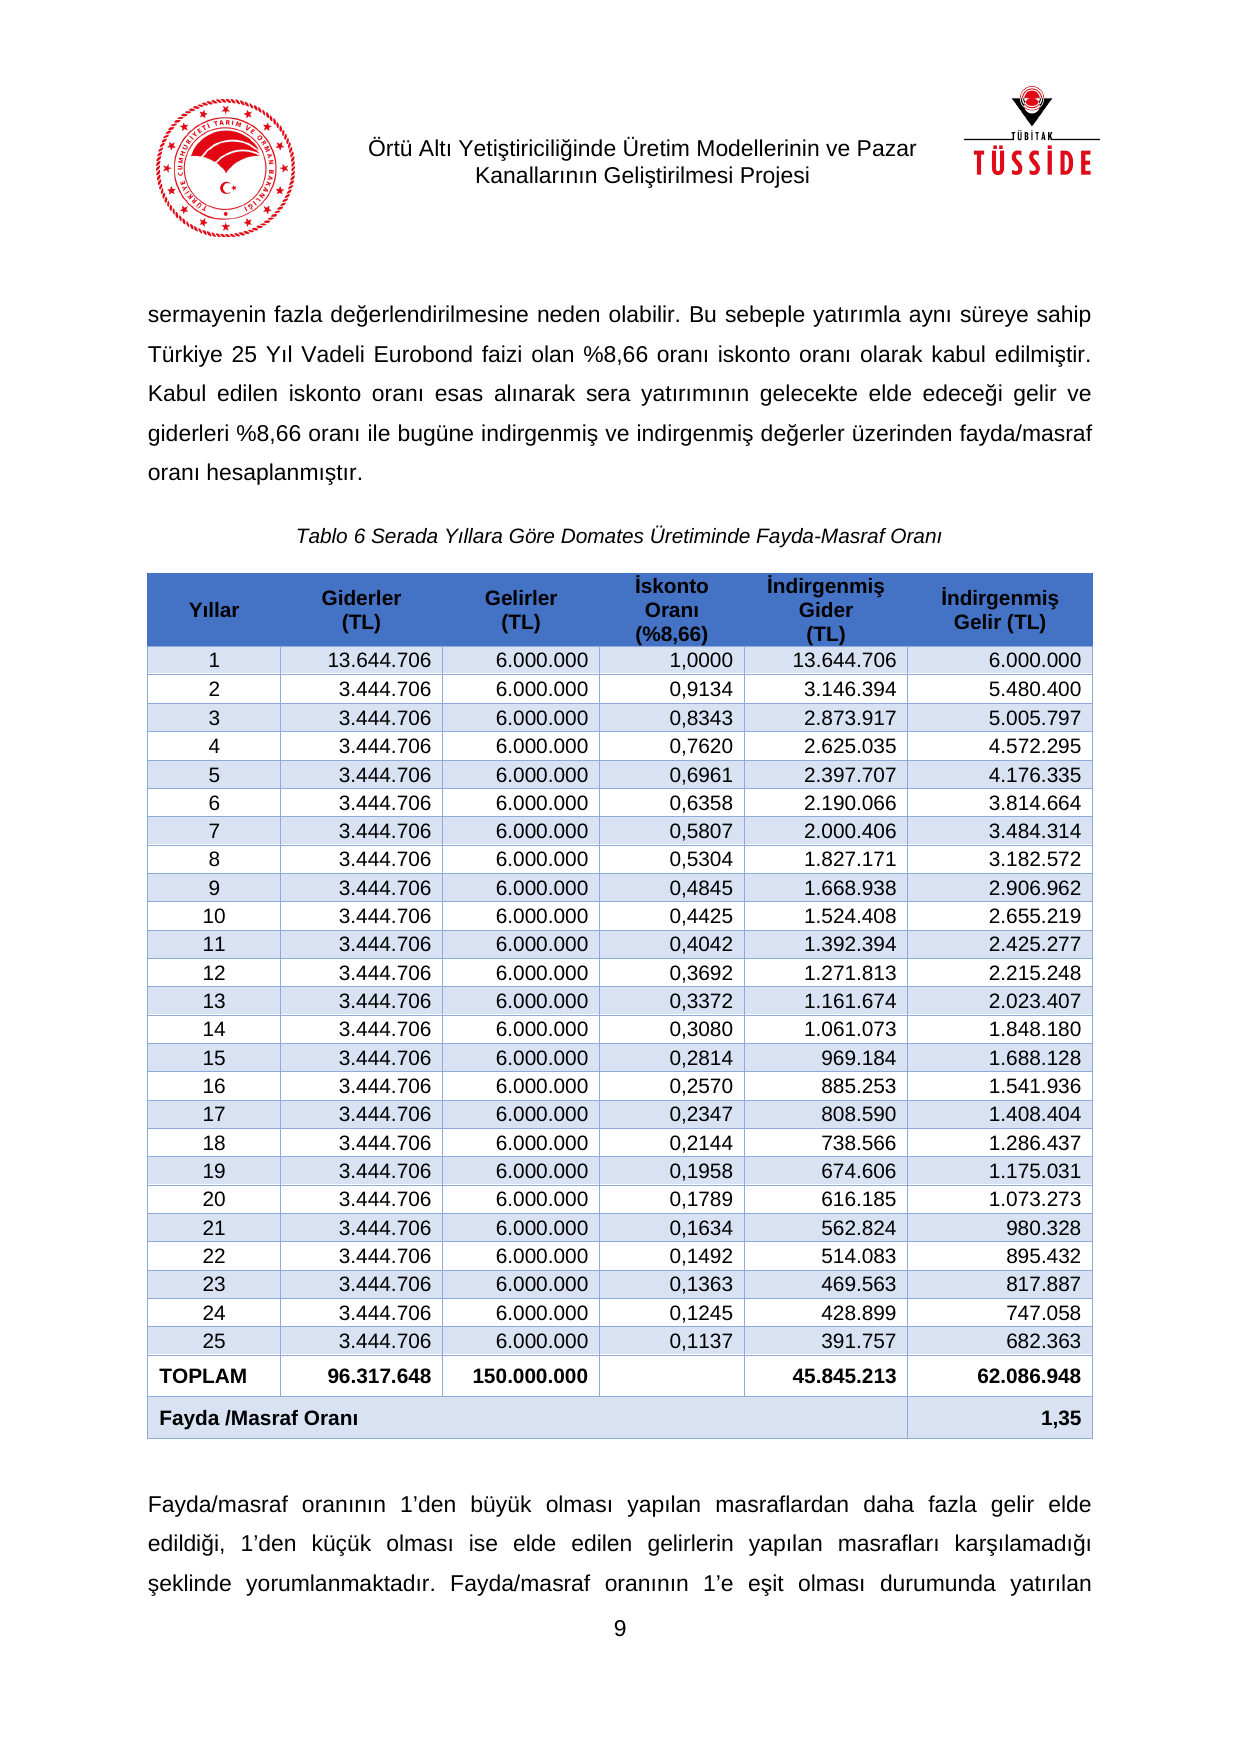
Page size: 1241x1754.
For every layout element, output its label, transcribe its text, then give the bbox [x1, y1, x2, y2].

table_cell 3.444.706 [281, 675, 442, 703]
table_cell 0,1245 [600, 1299, 744, 1326]
table_cell 24 [148, 1299, 280, 1326]
table_cell 747.058 [908, 1299, 1092, 1326]
table_header Gelirler (TL) [443, 574, 599, 646]
table_cell 2.425.277 [908, 931, 1092, 958]
table_cell 514.083 [745, 1242, 907, 1269]
table_cell 0,1789 [600, 1186, 744, 1213]
table_cell 1.848.180 [908, 1016, 1092, 1043]
table_cell 1.524.408 [745, 902, 907, 929]
table_cell 22 [148, 1242, 280, 1269]
table_cell 17 [148, 1101, 280, 1128]
table_cell 9 [148, 874, 280, 901]
table_cell 18 [148, 1129, 280, 1156]
table_cell 0,1492 [600, 1242, 744, 1269]
table_cell 3.444.706 [281, 1186, 442, 1213]
table_cell 6.000.000 [443, 732, 599, 760]
table_cell 3.444.706 [281, 874, 442, 901]
table_cell 2.190.066 [745, 789, 907, 816]
table_cell 969.184 [745, 1044, 907, 1071]
table_cell 674.606 [745, 1157, 907, 1184]
table_cell 0,3372 [600, 987, 744, 1014]
table_cell 6.000.000 [443, 987, 599, 1014]
table_cell 4.572.295 [908, 732, 1092, 760]
table_cell 6.000.000 [443, 675, 599, 703]
table_cell 3.444.706 [281, 987, 442, 1014]
table_header İndirgenmiş Gider (TL) [745, 574, 907, 646]
table_cell 0,2144 [600, 1129, 744, 1156]
text Tablo 6 Serada Yıllara Göre Domates Üretiminde Fayda-Masraf Oranı [148, 524, 1093, 548]
table_cell 6.000.000 [443, 1129, 599, 1156]
table_cell 391.757 [745, 1327, 907, 1354]
table_cell 5.480.400 [908, 675, 1092, 703]
table_cell 6.000.000 [443, 1101, 599, 1128]
table_cell 6.000.000 [443, 846, 599, 873]
table_cell 3.444.706 [281, 1327, 442, 1354]
table_cell 6.000.000 [443, 761, 599, 788]
table_cell 23 [148, 1271, 280, 1298]
table_cell 3.444.706 [281, 732, 442, 760]
table_cell 6.000.000 [443, 1157, 599, 1184]
table_cell 0,3080 [600, 1016, 744, 1043]
table_cell 1.073.273 [908, 1186, 1092, 1213]
table_cell 62.086.948 [908, 1356, 1092, 1396]
table_cell 0,9134 [600, 675, 744, 703]
table_cell 3.444.706 [281, 761, 442, 788]
table_cell 808.590 [745, 1101, 907, 1128]
table_cell 562.824 [745, 1214, 907, 1241]
table_cell 3.444.706 [281, 902, 442, 929]
table_cell 2.873.917 [745, 704, 907, 731]
table_cell 0,1634 [600, 1214, 744, 1241]
table_cell 0,1363 [600, 1271, 744, 1298]
table_cell 0,2570 [600, 1072, 744, 1099]
table_cell 3.182.572 [908, 846, 1092, 873]
table_cell 3.444.706 [281, 1072, 442, 1099]
table_cell 6.000.000 [443, 789, 599, 816]
table_cell 6.000.000 [443, 1271, 599, 1298]
table_cell TOPLAM [148, 1356, 280, 1396]
table_cell 3.146.394 [745, 675, 907, 703]
table_cell 14 [148, 1016, 280, 1043]
table_cell 1.408.404 [908, 1101, 1092, 1128]
table_cell 1.827.171 [745, 846, 907, 873]
table_cell 21 [148, 1214, 280, 1241]
table_cell 2.397.707 [745, 761, 907, 788]
table_cell 6.000.000 [443, 817, 599, 844]
table_header İskonto Oranı (%8,66) [600, 574, 744, 646]
table_cell 1.061.073 [745, 1016, 907, 1043]
table_cell 15 [148, 1044, 280, 1071]
table_cell 2.023.407 [908, 987, 1092, 1014]
table_cell 2.655.219 [908, 902, 1092, 929]
table_cell 0,4845 [600, 874, 744, 901]
table_cell 2.215.248 [908, 959, 1092, 986]
table_cell 0,5807 [600, 817, 744, 844]
table_cell 738.566 [745, 1129, 907, 1156]
table_cell 682.363 [908, 1327, 1092, 1354]
table_cell 3.444.706 [281, 1101, 442, 1128]
table_cell 10 [148, 902, 280, 929]
table_cell 6.000.000 [443, 1299, 599, 1326]
table_cell 6.000.000 [443, 647, 599, 673]
table_cell 3.444.706 [281, 789, 442, 816]
table_cell 6.000.000 [443, 704, 599, 731]
table_cell 2.000.406 [745, 817, 907, 844]
table_cell 6.000.000 [443, 1016, 599, 1043]
table_cell 895.432 [908, 1242, 1092, 1269]
table_cell 1.668.938 [745, 874, 907, 901]
table_cell 3.444.706 [281, 704, 442, 731]
table_cell 1.541.936 [908, 1072, 1092, 1099]
table_cell 0,4042 [600, 931, 744, 958]
picture [963, 86, 1101, 175]
table_cell 8 [148, 846, 280, 873]
table_cell 4 [148, 732, 280, 760]
table_cell 0,3692 [600, 959, 744, 986]
table_cell 6.000.000 [443, 1242, 599, 1269]
table_cell 5.005.797 [908, 704, 1092, 731]
table_cell 3.444.706 [281, 1157, 442, 1184]
table_cell 3.484.314 [908, 817, 1092, 844]
table_cell 6.000.000 [443, 1327, 599, 1354]
table_cell 150.000.000 [443, 1356, 599, 1396]
table_cell 3.814.664 [908, 789, 1092, 816]
table_cell 6.000.000 [443, 1044, 599, 1071]
table_cell 5 [148, 761, 280, 788]
table_cell 6.000.000 [908, 647, 1092, 673]
table_cell 3.444.706 [281, 1044, 442, 1071]
table_cell 980.328 [908, 1214, 1092, 1241]
table_cell 1,0000 [600, 647, 744, 673]
table_cell 3.444.706 [281, 1214, 442, 1241]
table_cell 11 [148, 931, 280, 958]
table_cell 0,5304 [600, 846, 744, 873]
table_cell 3 [148, 704, 280, 731]
table_cell 3.444.706 [281, 931, 442, 958]
table_cell 1.392.394 [745, 931, 907, 958]
table_cell 2 [148, 675, 280, 703]
table_cell 3.444.706 [281, 959, 442, 986]
table_cell 1.286.437 [908, 1129, 1092, 1156]
table_cell 6.000.000 [443, 1214, 599, 1241]
table_cell 1 [148, 647, 280, 673]
table_cell 6.000.000 [443, 959, 599, 986]
table_cell 0,4425 [600, 902, 744, 929]
table_cell 25 [148, 1327, 280, 1354]
table_header İndirgenmiş Gelir (TL) [908, 574, 1092, 646]
table_cell 817.887 [908, 1271, 1092, 1298]
table_cell 1.688.128 [908, 1044, 1092, 1071]
table_cell 3.444.706 [281, 1016, 442, 1043]
table_cell 3.444.706 [281, 846, 442, 873]
table_cell 6 [148, 789, 280, 816]
table_cell 3.444.706 [281, 1271, 442, 1298]
table_cell 19 [148, 1157, 280, 1184]
table_cell 2.906.962 [908, 874, 1092, 901]
table_cell 1.271.813 [745, 959, 907, 986]
table_cell 0,6961 [600, 761, 744, 788]
table_cell 885.253 [745, 1072, 907, 1099]
table_cell 1,35 [908, 1397, 1092, 1438]
table_cell 0,7620 [600, 732, 744, 760]
table_cell Fayda /Masraf Oranı [148, 1397, 907, 1438]
table_cell 13.644.706 [745, 647, 907, 673]
table_cell 3.444.706 [281, 817, 442, 844]
table_cell 616.185 [745, 1186, 907, 1213]
table_cell 1.161.674 [745, 987, 907, 1014]
table_cell 13 [148, 987, 280, 1014]
table_cell 6.000.000 [443, 1186, 599, 1213]
table_cell 45.845.213 [745, 1356, 907, 1396]
table_cell 0,1958 [600, 1157, 744, 1184]
table_cell 6.000.000 [443, 874, 599, 901]
table_cell 428.899 [745, 1299, 907, 1326]
table_cell 0,1137 [600, 1327, 744, 1354]
table_cell 3.444.706 [281, 1242, 442, 1269]
table_cell 6.000.000 [443, 1072, 599, 1099]
picture [156, 99, 295, 237]
table_cell 0,6358 [600, 789, 744, 816]
table_cell 12 [148, 959, 280, 986]
table_cell 4.176.335 [908, 761, 1092, 788]
table_cell 6.000.000 [443, 902, 599, 929]
table_cell 2.625.035 [745, 732, 907, 760]
table_cell 0,2814 [600, 1044, 744, 1071]
table_cell 20 [148, 1186, 280, 1213]
table_cell [600, 1356, 744, 1396]
table_cell 0,8343 [600, 704, 744, 731]
table_cell 3.444.706 [281, 1129, 442, 1156]
table_cell 6.000.000 [443, 931, 599, 958]
table_cell 1.175.031 [908, 1157, 1092, 1184]
table_header Yıllar [148, 574, 280, 646]
table_cell 3.444.706 [281, 1299, 442, 1326]
table_cell 16 [148, 1072, 280, 1099]
table_cell 0,2347 [600, 1101, 744, 1128]
table_cell 7 [148, 817, 280, 844]
table_cell 96.317.648 [281, 1356, 442, 1396]
table_cell 469.563 [745, 1271, 907, 1298]
table_header Giderler (TL) [281, 574, 442, 646]
table_cell 13.644.706 [281, 647, 442, 673]
